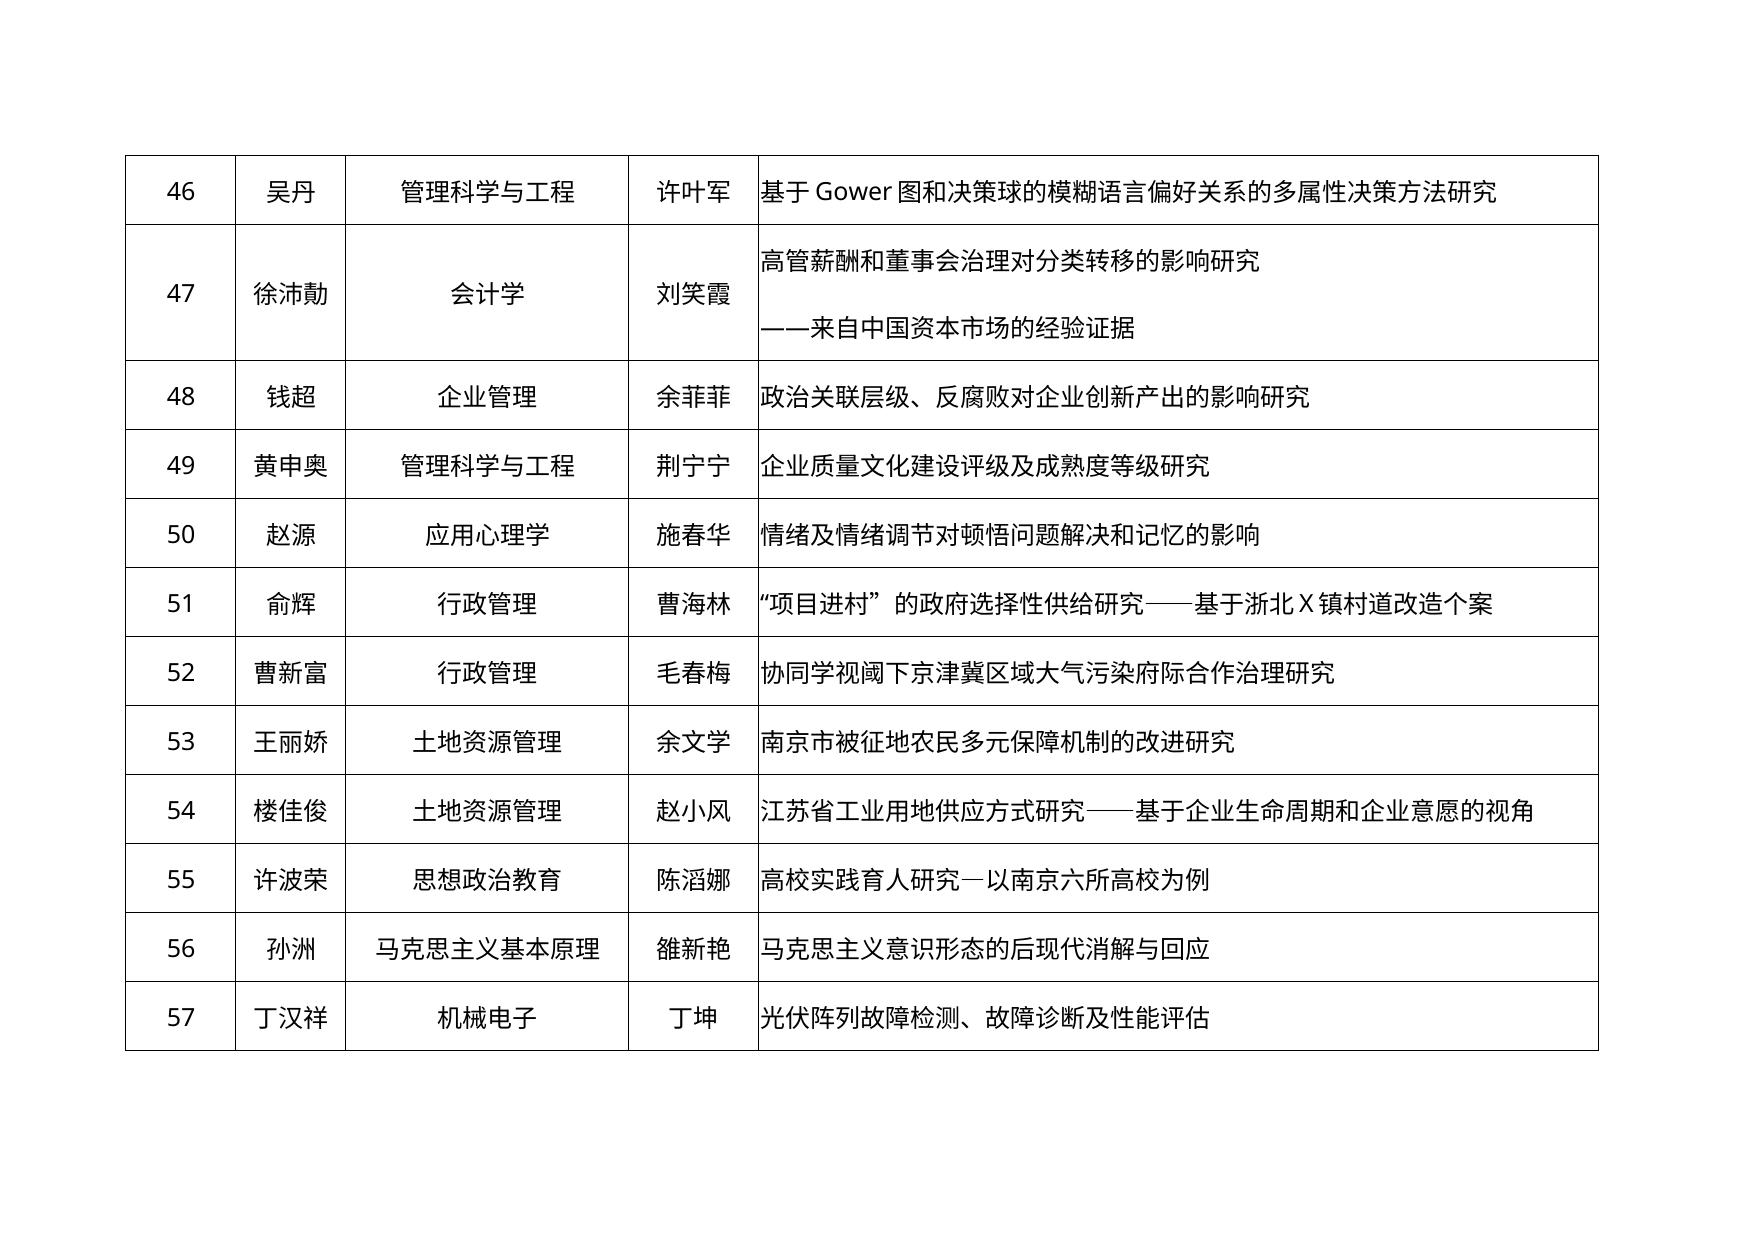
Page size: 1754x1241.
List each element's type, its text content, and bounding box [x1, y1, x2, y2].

table_cell 荆宁宁 [629, 430, 758, 498]
table_cell 思想政治教育 [346, 844, 628, 912]
table_cell 56 [126, 913, 235, 981]
table_cell 俞辉 [236, 568, 345, 636]
table_cell 管理科学与工程 [346, 430, 628, 498]
table_cell 丁坤 [629, 982, 758, 1050]
table_cell 马克思主义意识形态的后现代消解与回应 [759, 913, 1598, 981]
table_cell 毛春梅 [629, 637, 758, 705]
table_cell 政治关联层级、反腐败对企业创新产出的影响研究 [759, 361, 1598, 428]
table_cell 刘笑霞 [629, 225, 758, 359]
table_cell 王丽娇 [236, 706, 345, 774]
table_cell 余文学 [629, 706, 758, 774]
table_cell 52 [126, 637, 235, 705]
table_cell 57 [126, 982, 235, 1050]
table_cell 51 [126, 568, 235, 636]
table_cell 53 [126, 706, 235, 774]
table_cell 土地资源管理 [346, 706, 628, 774]
table_cell 许波荣 [236, 844, 345, 912]
table_cell “项目进村”的政府选择性供给研究——基于浙北X镇村道改造个案 [759, 568, 1598, 636]
table_cell 企业质量文化建设评级及成熟度等级研究 [759, 430, 1598, 498]
table_cell 施春华 [629, 499, 758, 567]
table_cell 楼佳俊 [236, 775, 345, 843]
table_cell 协同学视阈下京津冀区域大气污染府际合作治理研究 [759, 637, 1598, 705]
table_cell 南京市被征地农民多元保障机制的改进研究 [759, 706, 1598, 774]
table_cell 高管薪酬和董事会治理对分类转移的影响研究 ——来自中国资本市场的经验证据 [759, 225, 1598, 359]
table_cell 高校实践育人研究—以南京六所高校为例 [759, 844, 1598, 912]
table_cell 许叶军 [629, 156, 758, 224]
table_cell 行政管理 [346, 637, 628, 705]
table_cell 50 [126, 499, 235, 567]
table_cell 会计学 [346, 225, 628, 359]
table_cell 光伏阵列故障检测、故障诊断及性能评估 [759, 982, 1598, 1050]
table_cell 机械电子 [346, 982, 628, 1050]
table_cell 49 [126, 430, 235, 498]
table_cell 行政管理 [346, 568, 628, 636]
table_cell 企业管理 [346, 361, 628, 428]
table_cell 应用心理学 [346, 499, 628, 567]
table_cell 江苏省工业用地供应方式研究——基于企业生命周期和企业意愿的视角 [759, 775, 1598, 843]
table_cell 情绪及情绪调节对顿悟问题解决和记忆的影响 [759, 499, 1598, 567]
table_cell 曹海林 [629, 568, 758, 636]
table_cell 雒新艳 [629, 913, 758, 981]
table_cell 徐沛勣 [236, 225, 345, 359]
table_cell 46 [126, 156, 235, 224]
table_cell 曹新富 [236, 637, 345, 705]
table_cell 赵源 [236, 499, 345, 567]
table_cell 管理科学与工程 [346, 156, 628, 224]
table_cell 钱超 [236, 361, 345, 428]
table_cell 48 [126, 361, 235, 428]
table_cell 土地资源管理 [346, 775, 628, 843]
table_cell 54 [126, 775, 235, 843]
table_cell 55 [126, 844, 235, 912]
table_cell 马克思主义基本原理 [346, 913, 628, 981]
table_cell 余菲菲 [629, 361, 758, 428]
table_cell 基于Gower图和决策球的模糊语言偏好关系的多属性决策方法研究 [759, 156, 1598, 224]
table_cell 47 [126, 225, 235, 359]
table_cell 孙洲 [236, 913, 345, 981]
table_cell 丁汉祥 [236, 982, 345, 1050]
table_cell 黄申奥 [236, 430, 345, 498]
table_cell 吴丹 [236, 156, 345, 224]
table_cell 陈滔娜 [629, 844, 758, 912]
table_cell 赵小风 [629, 775, 758, 843]
